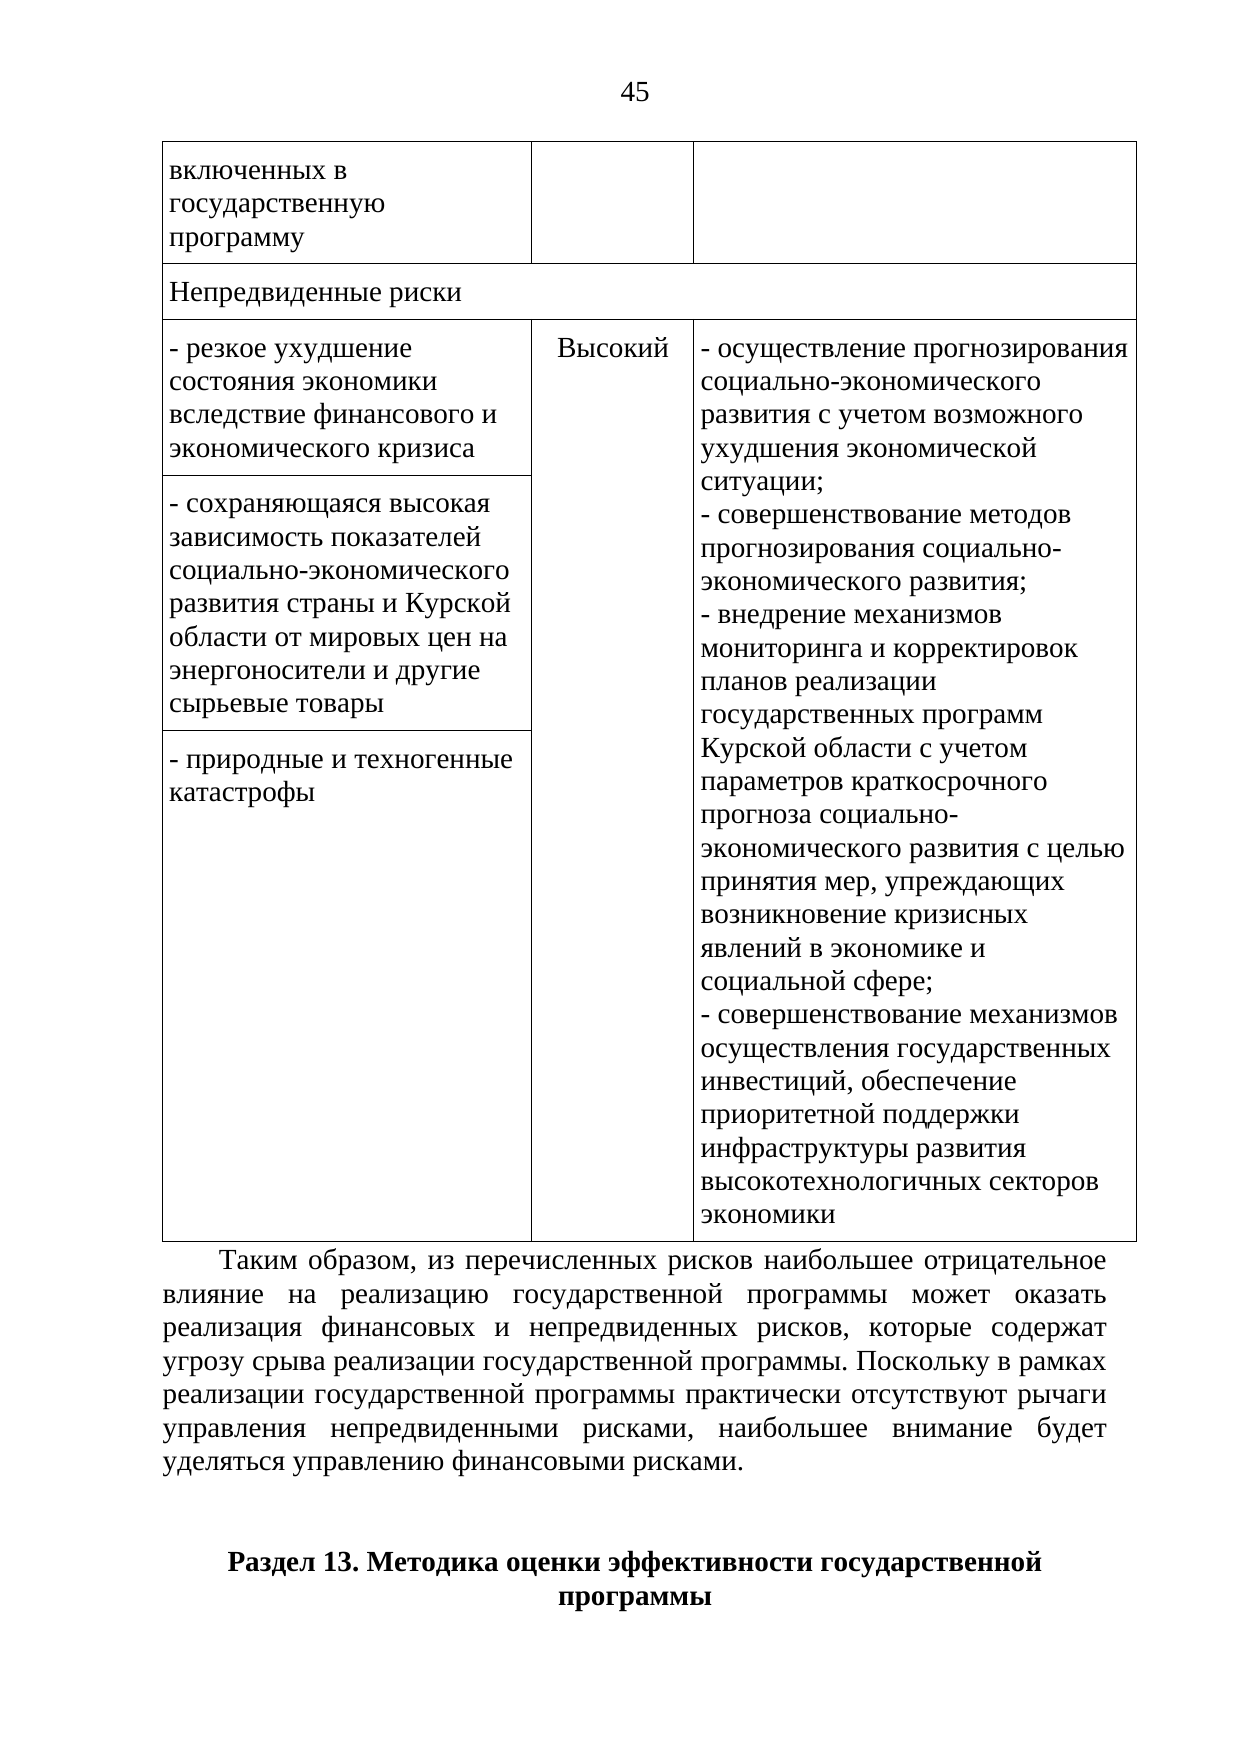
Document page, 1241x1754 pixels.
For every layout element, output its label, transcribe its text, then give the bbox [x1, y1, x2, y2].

text Таким образом, из перечисленных рисков наибольшее отрицательное влияние на реализацию государственной программы может оказать реализация финансовых и непредвиденных рисков, которые содержат угрозу срыва реализации государственной программы. Поскольку в рамках реализации государственной программы практически отсутствуют рычаги управления непредвиденными рисками, наибольшее внимание будет уделяться управлению финансовыми рисками. [162, 1242, 1107, 1477]
table_cell - резкое ухудшение состояния экономики вследствие финансового и экономического кризиса [163, 320, 531, 474]
table_cell - природные и техногенные катастрофы [163, 731, 531, 1241]
text Раздел 13. Методика оценки эффективности государственной программы [162, 1544, 1107, 1611]
table_cell Непредвиденные риски [163, 264, 1136, 319]
table_cell - сохраняющаяся высокая зависимость показателей социально-экономического развития страны и Курской области от мировых цен на энергоносители и другие сырьевые товары [163, 476, 531, 730]
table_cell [163, 142, 531, 263]
table_cell - осуществление прогнозирования социально-экономического развития с учетом возможного ухудшения экономической ситуации; - совершенствование методов прогнозирования социально-экономического развития; - внедрение механизмов мониторинга и корректировок планов реализации государственных программ Курской области с учетом параметров краткосрочного прогноза социально-экономического развития с целью принятия мер, упреждающих возникновение кризисных явлений в экономике и социальной сфере; - совершенствование механизмов осуществления государственных инвестиций, обеспечение приоритетной поддержки инфраструктуры развития высокотехнологичных секторов экономики [694, 320, 1136, 1241]
table_cell Высокий [532, 320, 693, 1241]
